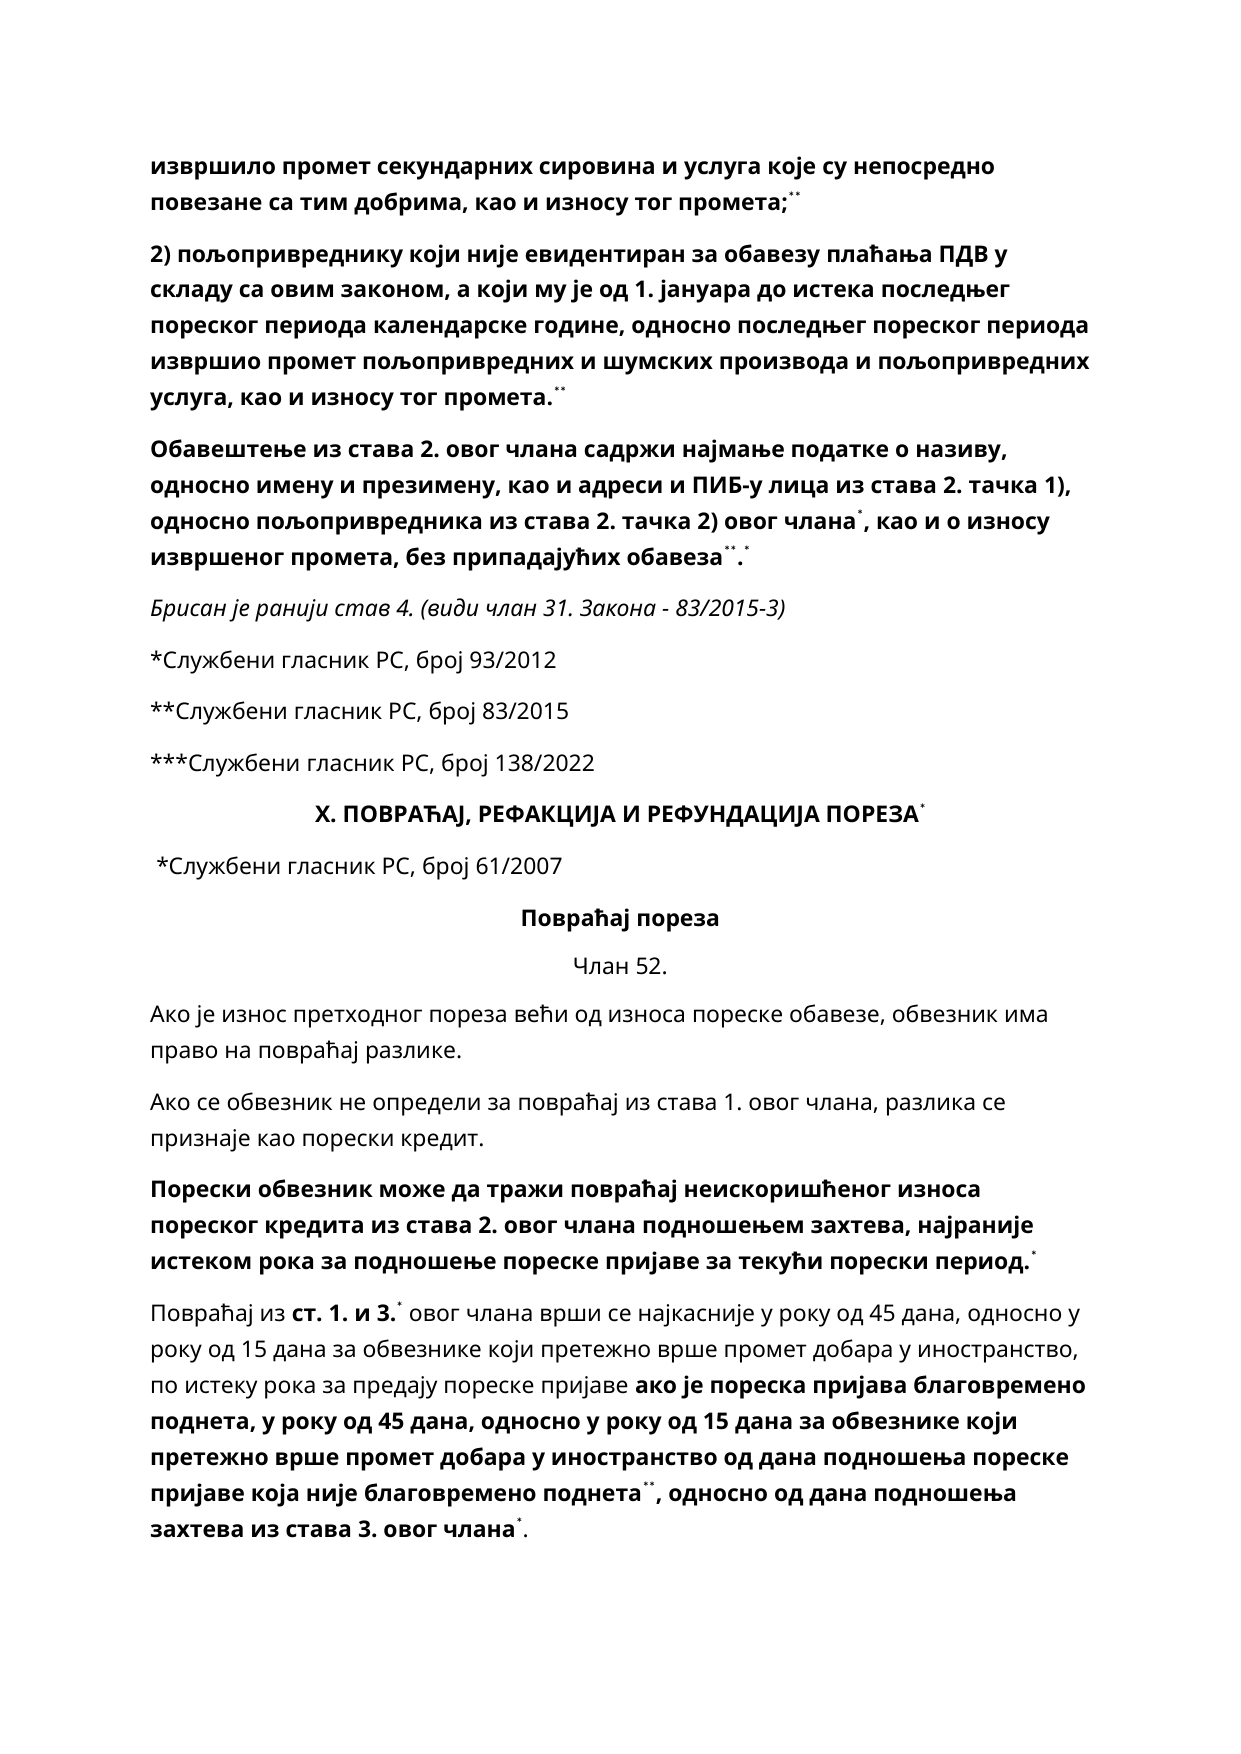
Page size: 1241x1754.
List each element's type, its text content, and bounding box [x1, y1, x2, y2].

text Ако је износ претходног пореза већи од износа пореске обавезе, обвезник има право на повраћај разлике. [150, 998, 1090, 1066]
text Порески обвезник може да тражи повраћај неискоришћеног износа пореског кредита из става 2. овог члана подношењем захтева, најраније истеком рока за подношење пореске пријаве за текући порески период.* [150, 1173, 1090, 1277]
text X. ПОВРАЋАЈ, РЕФАКЦИЈА И РЕФУНДАЦИЈА ПОРЕЗА* [150, 798, 1090, 830]
text 2) пољопривреднику који није евидентиран за обавезу плаћања ПДВ у складу са овим законом, а који му је од 1. јануара до истека последњег пореског периода календарске године, односно последњег пореског периода извршио промет пољопривредних и шумских производа и пољопривредних услуга, као и износу тог промета.** [150, 237, 1090, 412]
text *Службени гласник РС, број 93/2012 [150, 644, 1090, 675]
text Брисан је ранији став 4. (види члан 31. Закона - 83/2015-3) [150, 592, 1090, 623]
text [150, 150, 1090, 217]
text Члан 52. [150, 950, 1090, 981]
text Повраћај пореза [150, 902, 1090, 933]
text ***Службени гласник РС, број 138/2022 [150, 747, 1090, 778]
text **Службени гласник РС, број 83/2015 [150, 695, 1090, 727]
text Обавештење из става 2. овог члана садржи најмање податке о називу, односно имену и презимену, као и адреси и ПИБ-у лица из става 2. тачка 1), односно пољопривредника из става 2. тачка 2) овог члана*, као и о износу извршеног промета, без припадајућих обавеза**.* [150, 433, 1090, 572]
text *Службени гласник РС, број 61/2007 [150, 850, 1090, 881]
text Повраћај из ст. 1. и 3.* овог члана врши се најкасније у року од 45 дана, односно у року од 15 дана за обвезнике који претежно врше промет добара у иностранство, по истеку рока за предају пореске пријаве ако је пореска пријава благовремено поднета, у року од 45 дана, односно у року од 15 дана за обвезнике који претежно врше промет добара у иностранство од дана подношења пореске пријаве која није благовремено поднета**, односно од дана подношења захтева из става 3. овог члана*. [150, 1297, 1090, 1544]
text Ако се обвезник не определи за повраћај из става 1. овог члана, разлика се признаје као порески кредит. [150, 1086, 1090, 1153]
